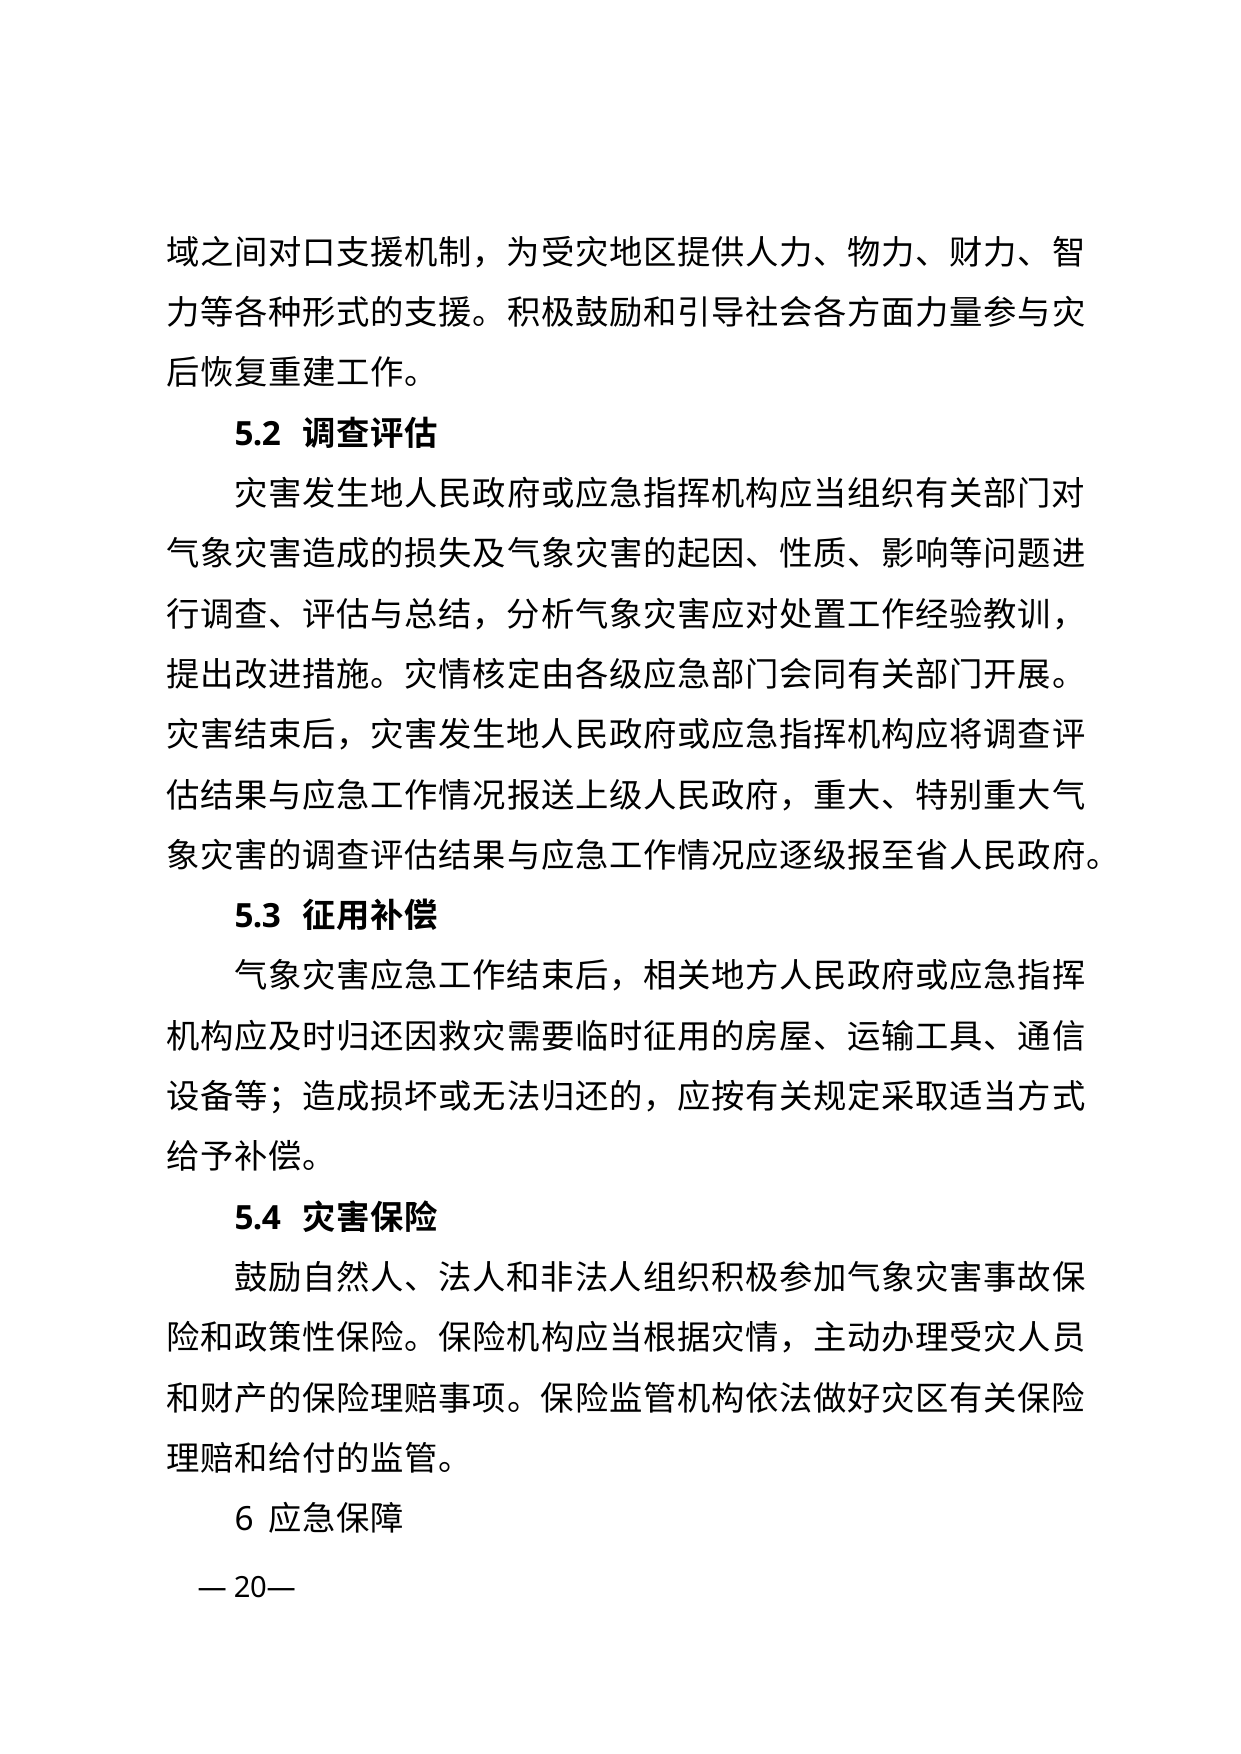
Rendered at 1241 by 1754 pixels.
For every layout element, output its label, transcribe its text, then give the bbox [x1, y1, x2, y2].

text 鼓励自然人、法人和非法人组织积极参加气象灾害事故保险和政策性保险。保险机构应当根据灾情，主动办理受灾人员和财产的保险理赔事项。保险监管机构依法做好灾区有关保险理赔和给付的监管。 [166, 1245, 1086, 1486]
text 5.2 调查评估 [166, 400, 1086, 461]
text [166, 219, 1086, 400]
text 6 应急保障 [166, 1486, 1086, 1546]
text 灾害发生地人民政府或应急指挥机构应当组织有关部门对气象灾害造成的损失及气象灾害的起因、性质、影响等问题进行调查、评估与总结，分析气象灾害应对处置工作经验教训，提出改进措施。灾情核定由各级应急部门会同有关部门开展。灾害结束后，灾害发生地人民政府或应急指挥机构应将调查评估结果与应急工作情况报送上级人民政府，重大、特别重大气象灾害的调查评估结果与应急工作情况应逐级报至省人民政府。 [166, 461, 1086, 883]
text 5.4 灾害保险 [166, 1184, 1086, 1245]
text 5.3 征用补偿 [166, 883, 1086, 943]
text 气象灾害应急工作结束后，相关地方人民政府或应急指挥机构应及时归还因救灾需要临时征用的房屋、运输工具、通信设备等；造成损坏或无法归还的，应按有关规定采取适当方式给予补偿。 [166, 943, 1086, 1184]
